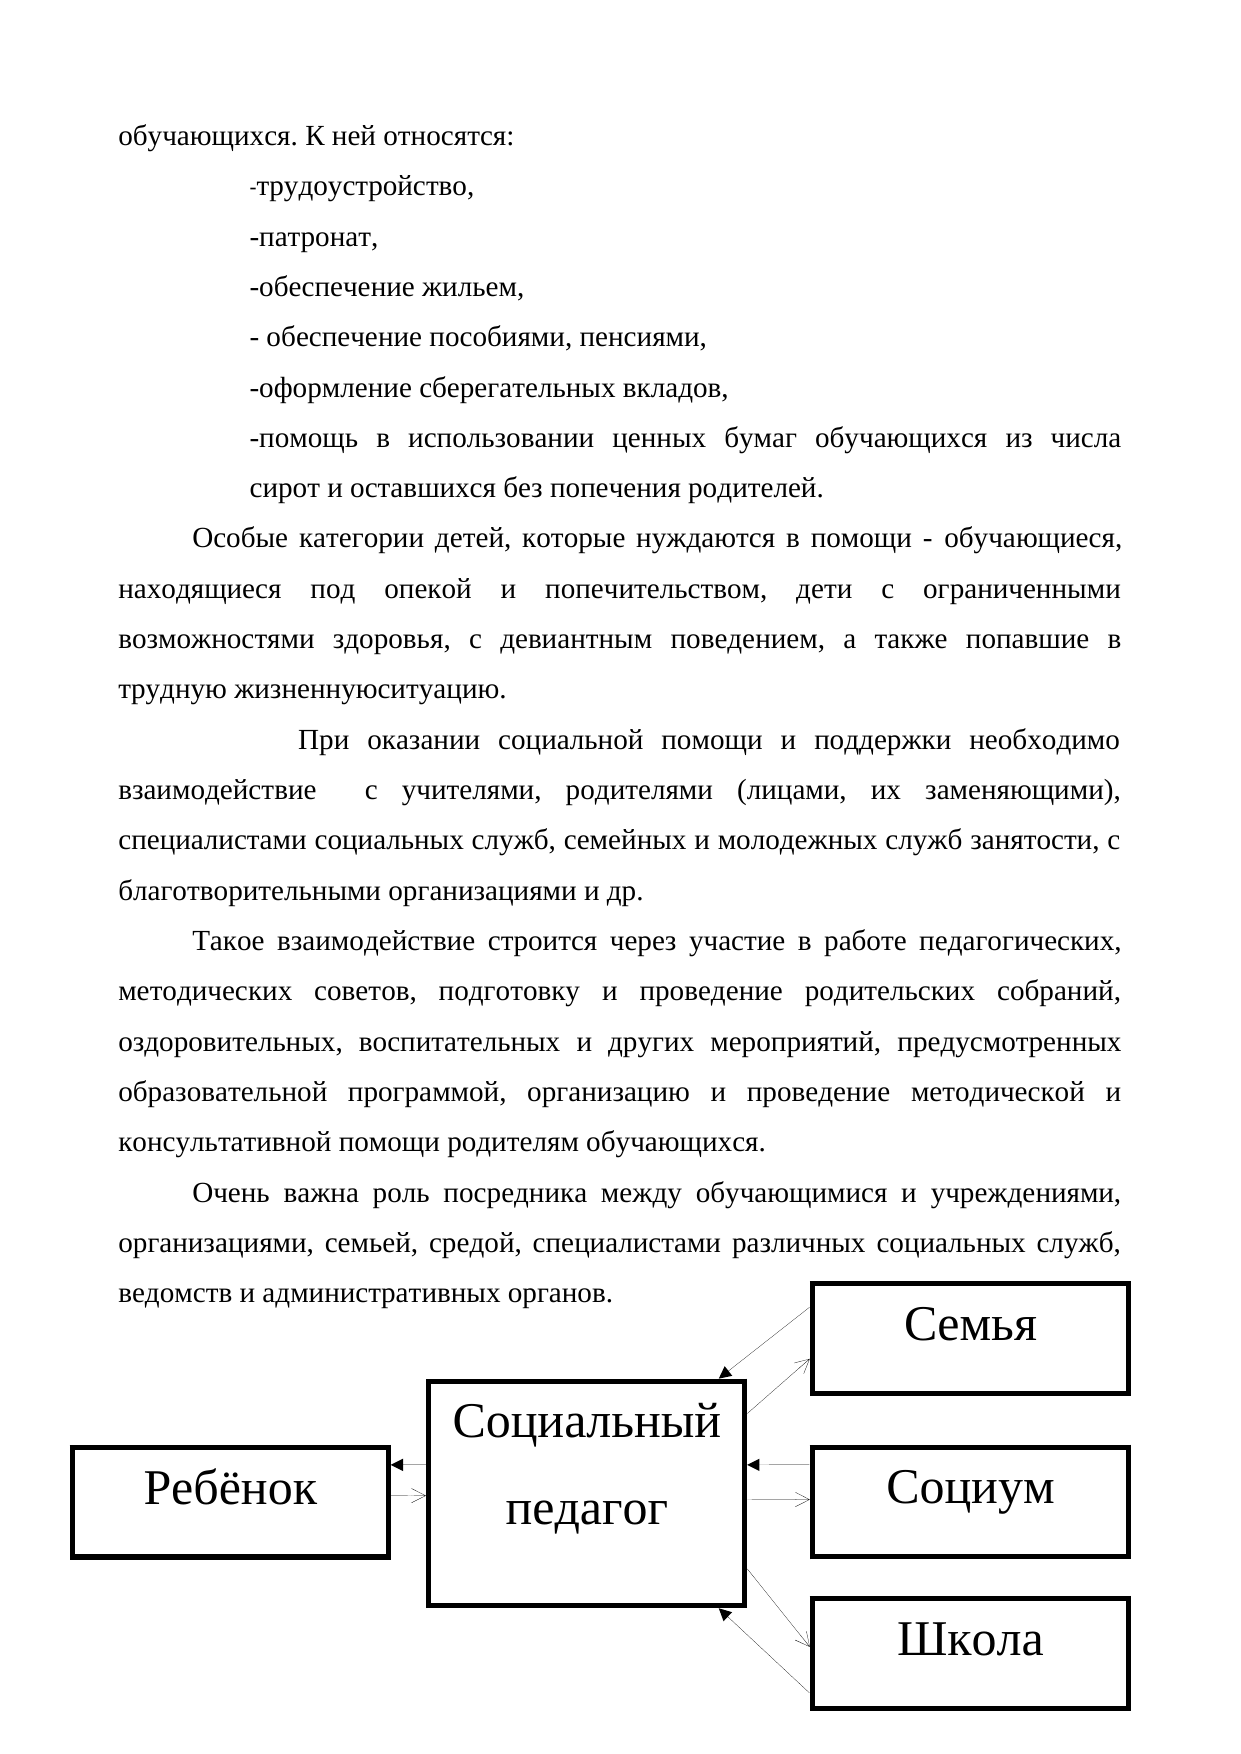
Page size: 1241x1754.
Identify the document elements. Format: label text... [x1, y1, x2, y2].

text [118, 118, 1122, 152]
text -помощь в использовании ценных бумаг обучающихся из числа сирот и оставшихся без попечения родителей. [249, 420, 1122, 504]
text - обеспечение пособиями, пенсиями, [249, 319, 1122, 353]
text -патронат, [249, 219, 1122, 252]
text Очень важна роль посредника между обучающимися и учреждениями, организациями, семьей, средой, специалистами различных социальных служб, ведомств и административных органов. [118, 1175, 1122, 1309]
text -трудоустройство, [249, 168, 1122, 202]
text Особые категории детей, которые нуждаются в помощи - обучающиеся, находящиеся под опекой и попечительством, дети с ограниченными возможностями здоровья, с девиантным поведением, а также попавшие в трудную жизненнуюситуацию. [118, 521, 1122, 705]
text При оказании социальной помощи и поддержки необходимо взаимодействие с учителями, родителями (лицами, их заменяющими), специалистами социальных служб, семейных и молодежных служб занятости, с благотворительными организациями и др. [118, 722, 1122, 906]
text Такое взаимодействие строится через участие в работе педагогических, методических советов, подготовку и проведение родительских собраний, оздоровительных, воспитательных и других мероприятий, предусмотренных образовательной программой, организацию и проведение методической и консультативной помощи родителям обучающихся. [118, 923, 1122, 1158]
text -оформление сберегательных вкладов, [249, 370, 1122, 403]
text -обеспечение жильем, [249, 269, 1122, 303]
